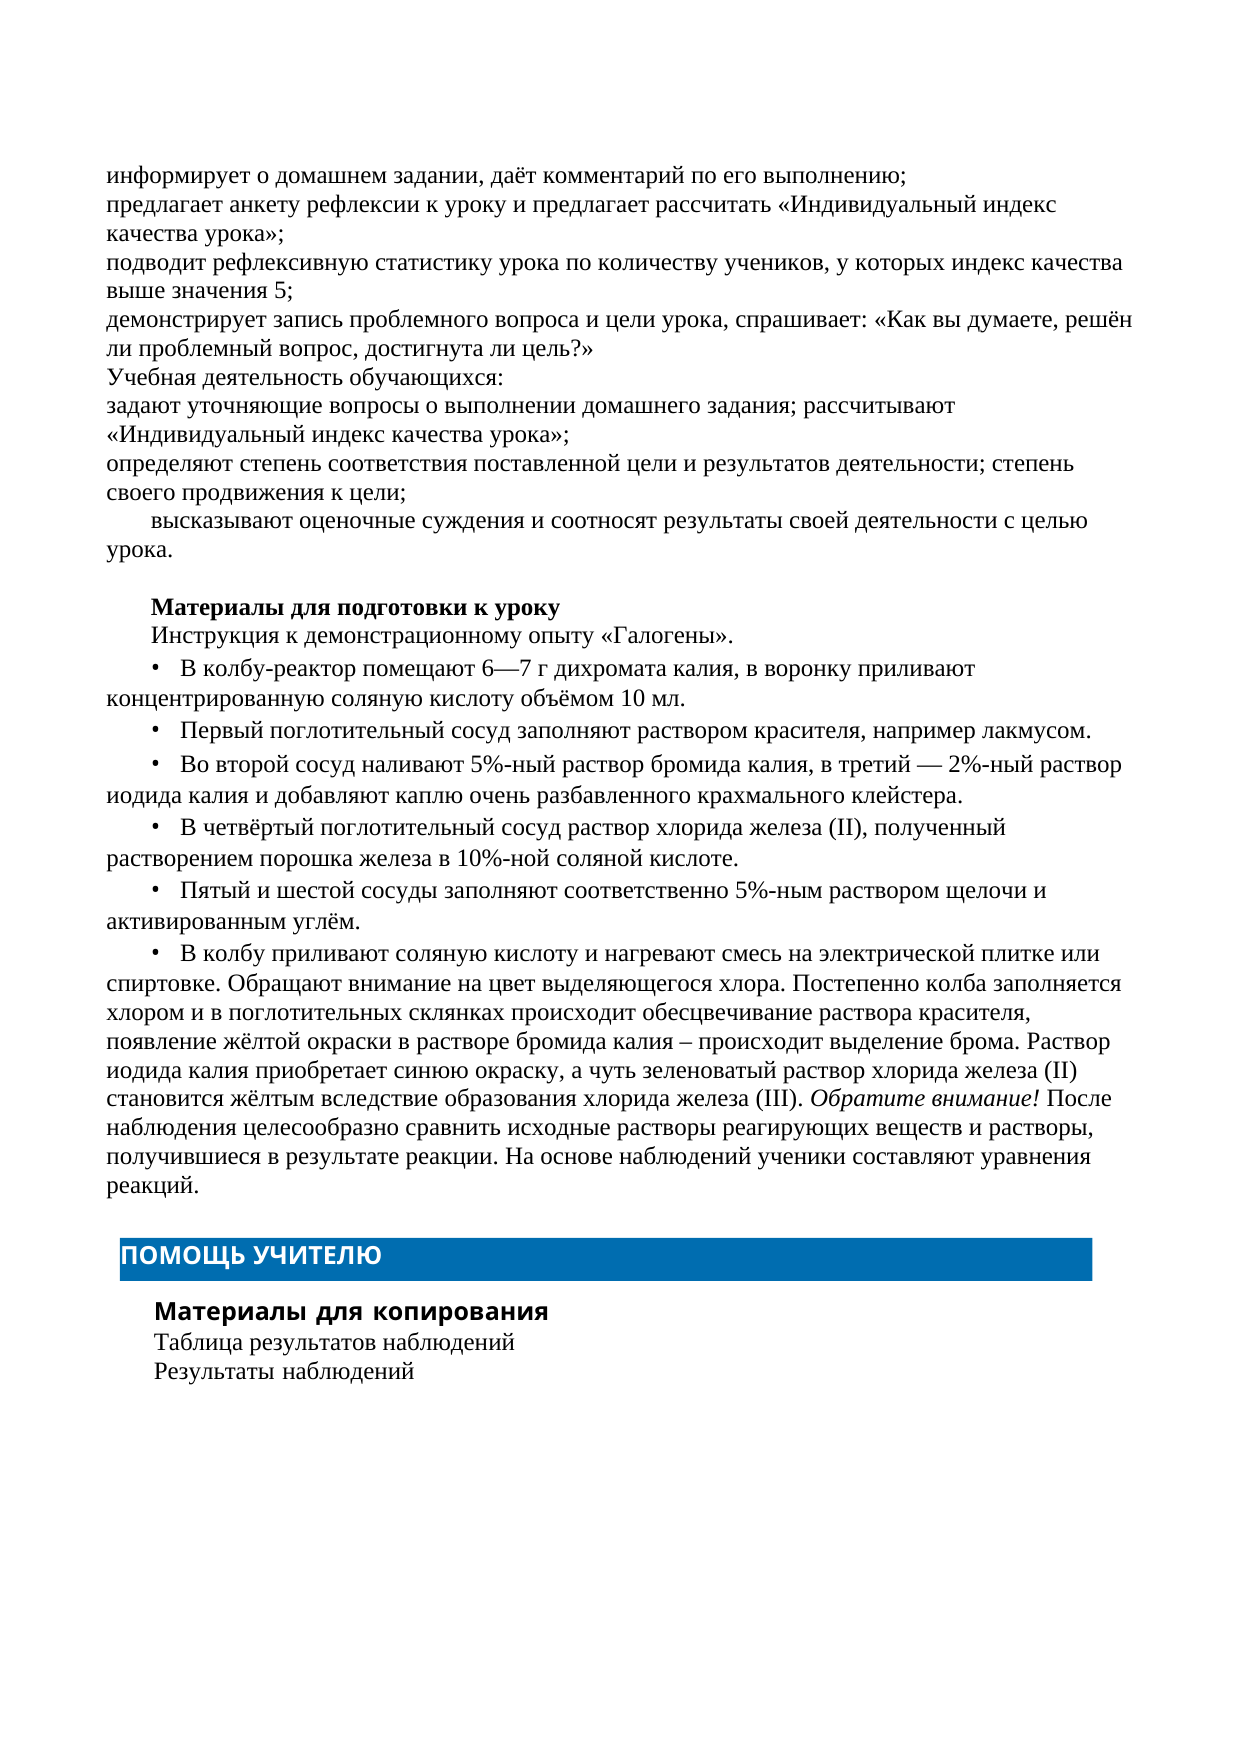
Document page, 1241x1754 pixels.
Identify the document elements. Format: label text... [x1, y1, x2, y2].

text демонстрирует запись проблемного вопроса и цели урока, спрашивает: «Как вы думаете, решён ли проблемный вопрос, достигнута ли цель?» [106, 304, 1136, 362]
list В колбу-реактор помещают 6―7 г дихромата калия, в воронку приливают концентрированную соляную кислоту объёмом 10 мл. [106, 649, 1136, 712]
text задают уточняющие вопросы о выполнении домашнего задания; рассчитывают «Индивидуальный индекс качества урока»; [106, 390, 1136, 448]
list В четвёртый поглотительный сосуд раствор хлорида железа (II), полученный растворением порошка железа в 10%-ной соляной кислоте. [106, 809, 1136, 872]
list В колбу приливают соляную кислоту и нагревают смесь на электрической плитке или спиртовке. Обращают внимание на цвет выделяющегося хлора. Постепенно колба заполняется хлором и в поглотительных склянках происходит обесцвечивание раствора красителя, появление жёлтой окраски в растворе бромида калия – происходит выделение брома. Раствор иодида калия приобретает синюю окраску, а чуть зеленоватый раствор хлорида железа (II) становится жёлтым вследствие образования хлорида железа (III). Обратите внимание! После наблюдения целесообразно сравнить исходные растворы реагирующих веществ и растворы, получившиеся в результате реакции. На основе наблюдений ученики составляют уравнения реакций. [106, 934, 1136, 1198]
text высказывают оценочные суждения и соотносят результаты своей деятельности с целью урока. [106, 505, 1136, 563]
list Первый поглотительный сосуд заполняют раствором красителя, например лакмусом. [106, 712, 1136, 746]
list Во второй сосуд наливают 5%-ный раствор бромида калия, в третий — 2%-ный раствор иодида калия и добавляют каплю очень разбавленного крахмального клейстера. [106, 746, 1136, 809]
text Материалы для подготовки к уроку [106, 592, 1136, 620]
text определяют степень соответствия поставленной цели и результатов деятельности; степень своего продвижения к цели; [106, 448, 1136, 505]
list Пятый и шестой сосуды заполняют соответственно 5%-ным раствором щелочи и активированным углём. [106, 872, 1136, 934]
text Учебная деятельность обучающихся: [106, 362, 1136, 390]
text Инструкция к демонстрационному опыту «Галогены». [106, 620, 1136, 649]
text подводит рефлексивную статистику урока по количеству учеников, у которых индекс качества выше значения 5; [106, 247, 1136, 304]
text информирует о домашнем задании, даёт комментарий по его выполнению; [106, 160, 1136, 189]
text предлагает анкету рефлексии к уроку и предлагает рассчитать «Индивидуальный индекс качества урока»; [106, 189, 1136, 247]
